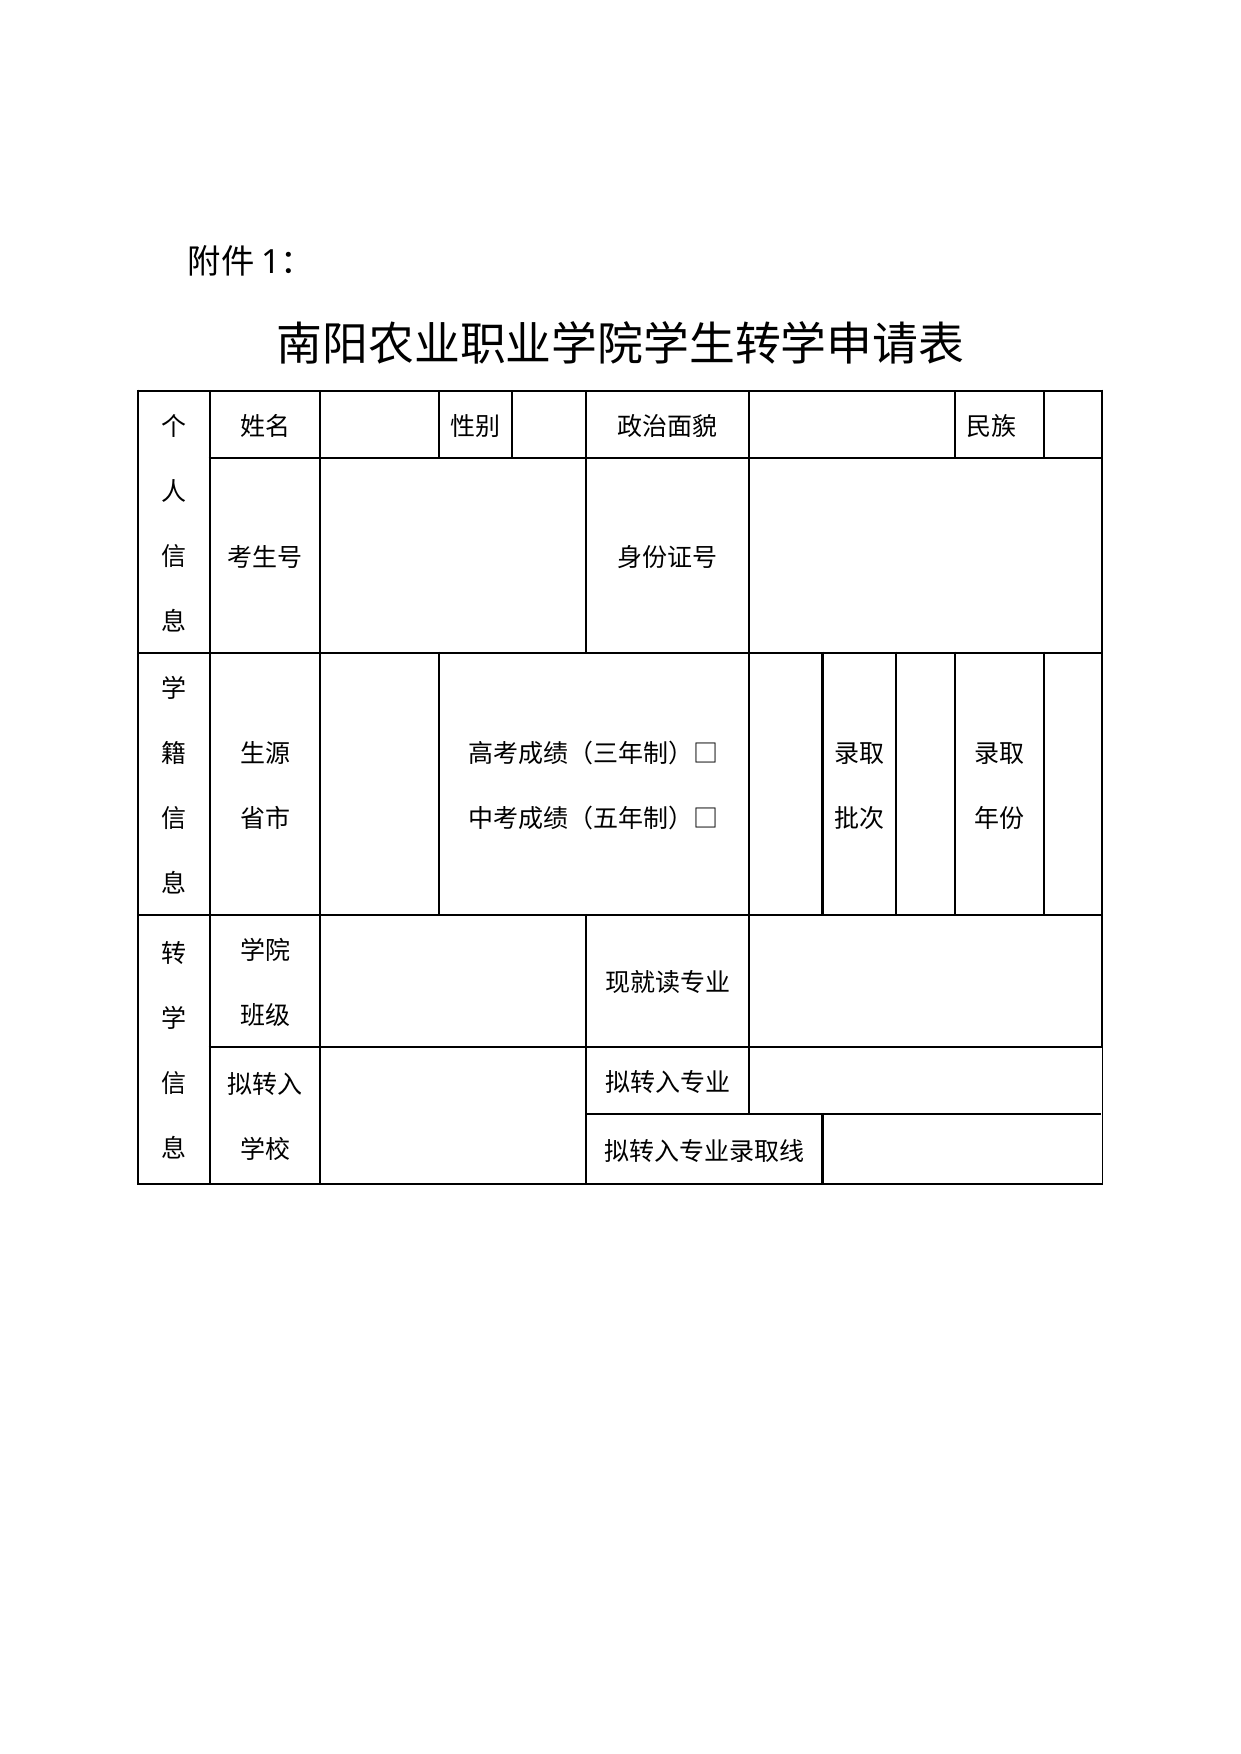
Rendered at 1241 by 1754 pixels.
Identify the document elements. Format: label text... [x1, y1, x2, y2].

table_cell [750, 654, 821, 914]
table_cell 录取 年份 [956, 654, 1043, 914]
table_header 姓名 [211, 392, 319, 457]
table_cell [321, 916, 585, 1046]
table_cell 学院 班级 [211, 916, 319, 1046]
table_cell [321, 459, 585, 652]
table_header 个人信息 [139, 392, 209, 652]
table_cell [750, 1048, 1102, 1113]
table_cell 录取 批次 [824, 654, 895, 914]
table_cell 学籍信息 [139, 654, 209, 914]
table_header [750, 392, 954, 457]
table_cell [321, 654, 438, 914]
text 南阳农业职业学院学生转学申请表 [187, 292, 1053, 389]
table_cell 拟转入 学校 [211, 1048, 319, 1183]
text 附件1： [187, 227, 1053, 292]
table_cell 高考成绩（三年制）□ 中考成绩（五年制）□ [440, 654, 748, 914]
table_cell 拟转入专业录取线 [587, 1115, 821, 1183]
table_cell 现就读专业 [587, 916, 748, 1046]
table_header 性别 [440, 392, 511, 457]
table_header [1045, 392, 1101, 457]
table_header 政治面貌 [587, 392, 748, 457]
table_cell 考生号 [211, 459, 319, 652]
table_cell 生源 省市 [211, 654, 319, 914]
table_cell [897, 654, 954, 914]
table_header [513, 392, 585, 457]
table_cell [750, 916, 1101, 1046]
table_cell [321, 1048, 585, 1183]
table_cell 身份证号 [587, 459, 748, 652]
table_header [321, 392, 438, 457]
table_cell 拟转入专业 [587, 1048, 748, 1113]
table_cell [750, 459, 1101, 652]
table_cell [824, 1113, 1102, 1183]
table_cell [1045, 654, 1101, 914]
table_cell 转学信息 [139, 916, 209, 1183]
table_header 民族 [956, 392, 1043, 457]
